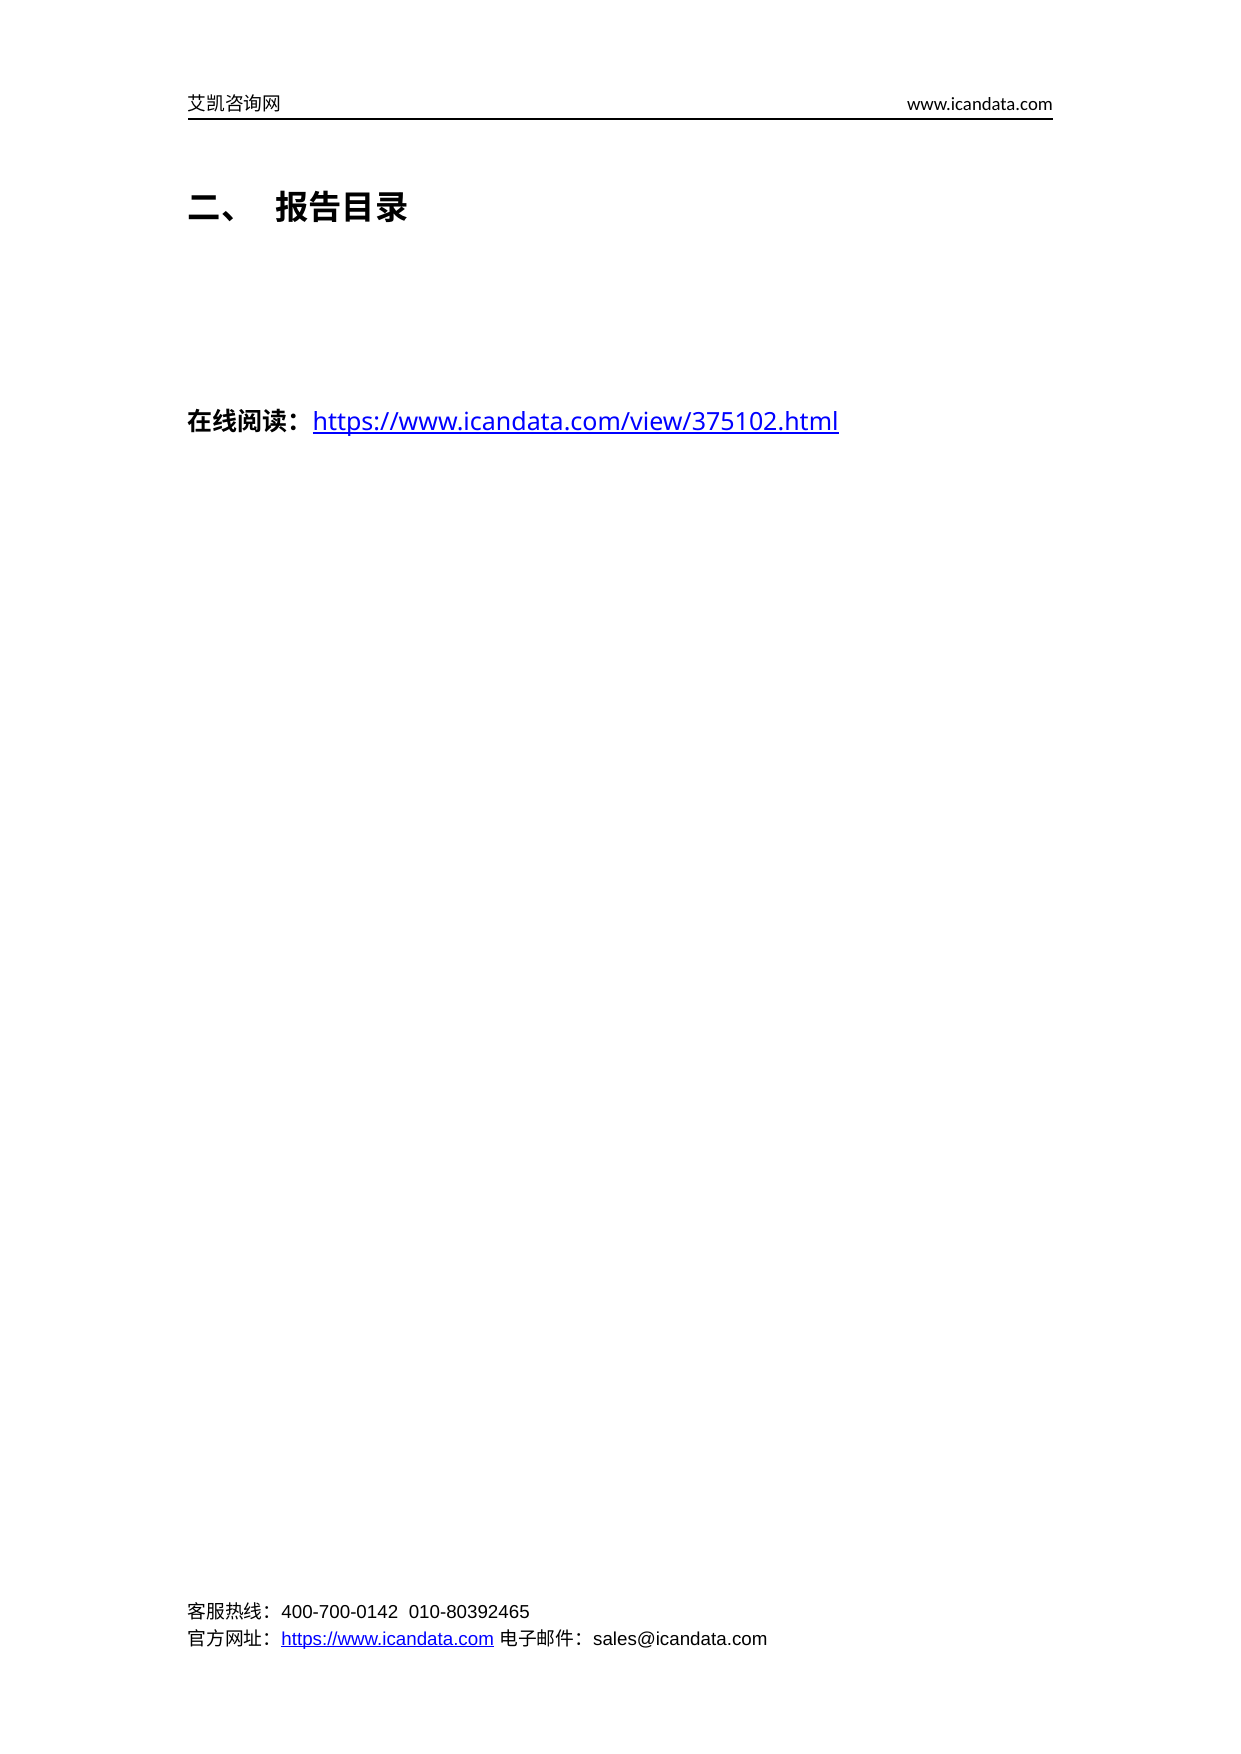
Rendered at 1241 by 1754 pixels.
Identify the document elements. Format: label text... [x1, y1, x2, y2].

text 在线阅读：https://www.icandata.com/view/375102.html [187, 387, 1053, 452]
subtitle 报告目录 [187, 172, 1053, 237]
